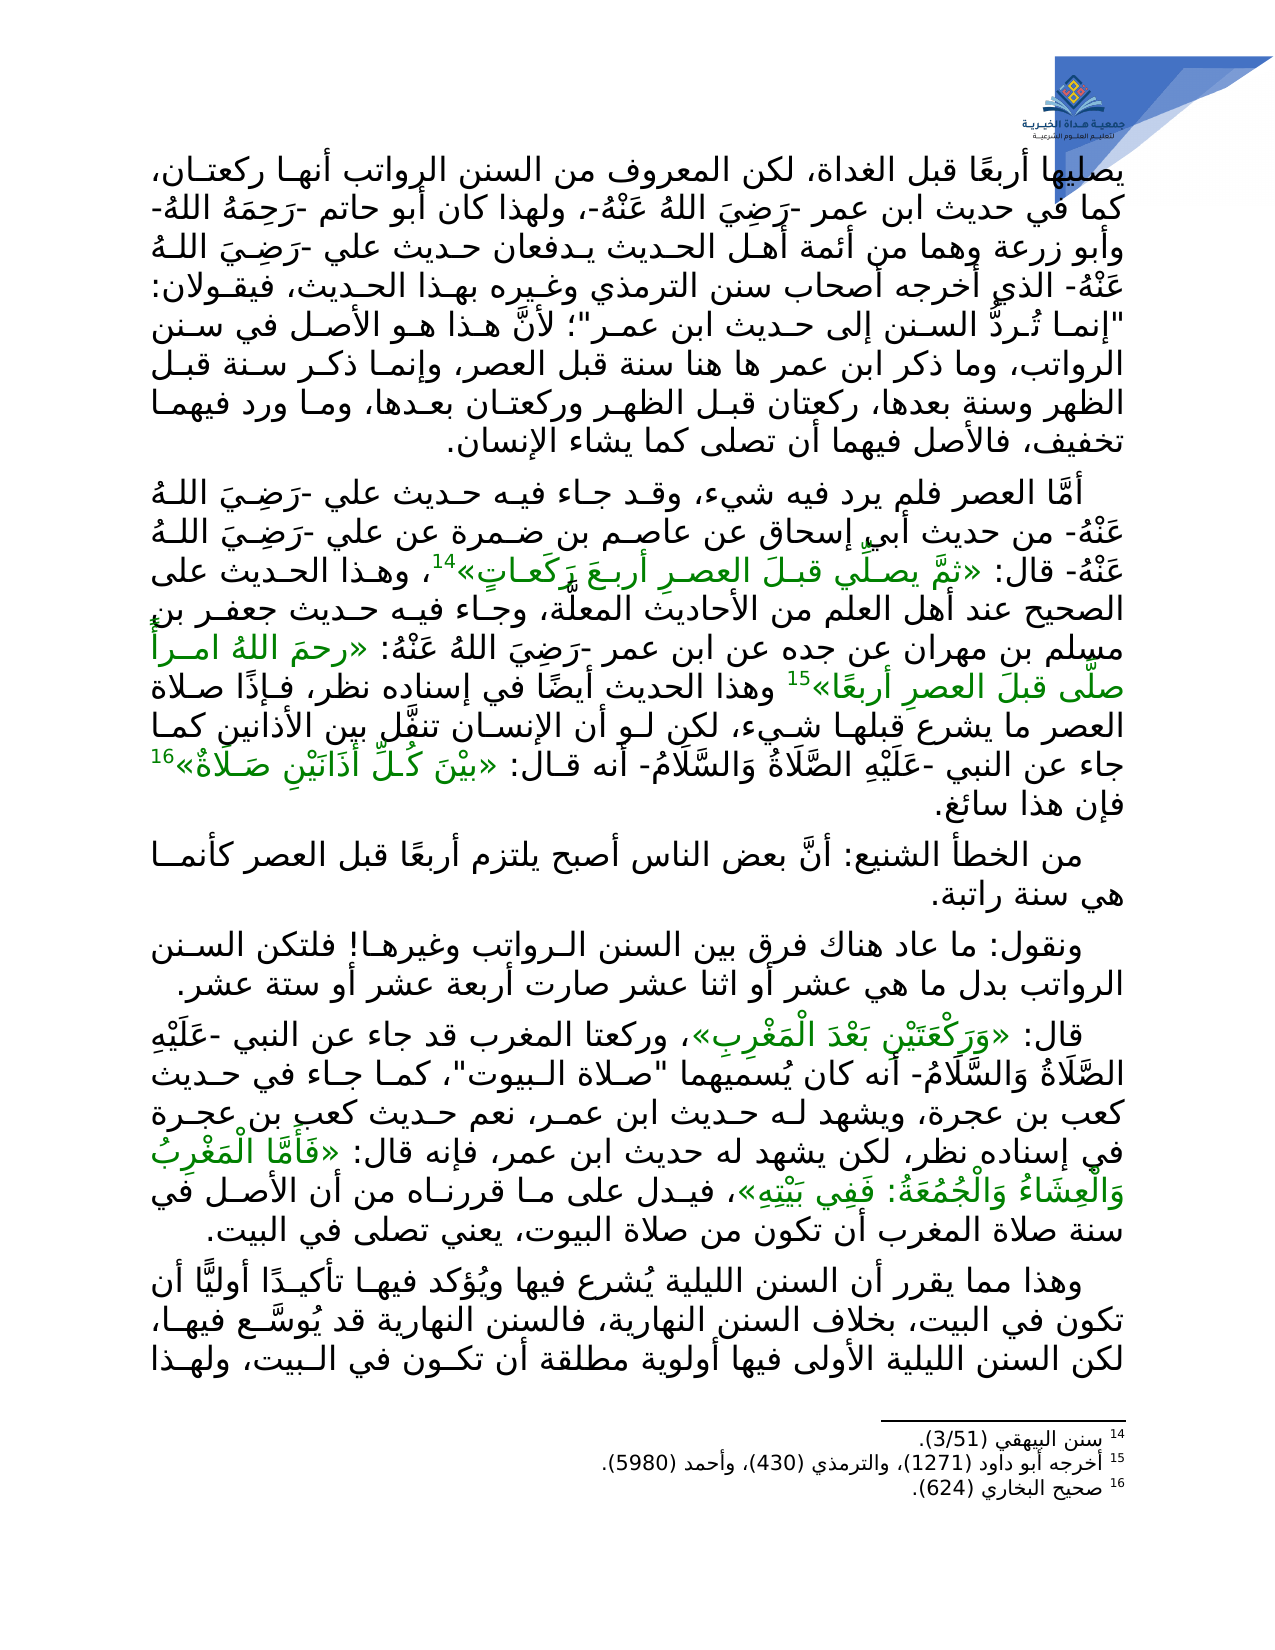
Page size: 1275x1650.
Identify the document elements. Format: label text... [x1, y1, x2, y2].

picture [1022, 68, 1275, 206]
text من الخطأ الشنيع: أنَّ بعض الناس أصبح يلتزم أربعًا قبل العصر كأنما هي سنة راتبة. [150, 836, 1125, 913]
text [150, 1262, 1125, 1378]
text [150, 150, 1125, 461]
text أمَّا العصر فلم يرد فيه شيء، وقد جاء فيه حديث علي -رَضِيَ اللهُ عَنْهُ- من حديث أبي إسحاق عن عاصم بن ضمرة عن علي -رَضِيَ اللهُ عَنْهُ- قال: «ثمَّ يصلِّي قبلَ العصرِ أربعَ رَكَعاتٍ»، وهذا الحديث على الصحيح عند أهل العلم من الأحاديث المعلَّة، وجاء فيه حديث جعفر بن مسلم بن مهران عن جده عن ابن عمر -رَضِيَ اللهُ عَنْهُ: «رحمَ اللهُ امرأً صلَّى قبلَ العصرِ أربعًا» وهذا الحديث أيضًا في إسناده نظر، فإذًا صلاة العصر ما يشرع قبلها شيء، لكن لو أن الإنسان تنفَّل بين الأذانين كما جاء عن النبي -عَلَيْهِ الصَّلَاةُ وَالسَّلَامُ- أنه قال: «بيْنَ كُلِّ أذَانَيْنِ صَلَاةٌ» فإن هذا سائغ. [150, 473, 1125, 823]
text قال: «وَرَكْعَتَيْنِ بَعْدَ الْمَغْرِبِ»، وركعتا المغرب قد جاء عن النبي -عَلَيْهِ الصَّلَاةُ وَالسَّلَامُ- أنه كان يُسميهما "صلاة البيوت"، كما جاء في حديث كعب بن عجرة، ويشهد له حديث ابن عمر، نعم حديث كعب بن عجرة في إسناده نظر، لكن يشهد له حديث ابن عمر، فإنه قال: «فَأَمَّا الْمَغْرِبُ وَالْعِشَاءُ وَالْجُمُعَةُ: فَفِي بَيْتِهِ»، فيدل على ما قررناه من أن الأصل في سنة صلاة المغرب أن تكون من صلاة البيوت، يعني تصلى في البيت. [150, 1016, 1125, 1249]
text ونقول: ما عاد هناك فرق بين السنن الرواتب وغيرها! فلتكن السنن الرواتب بدل ما هي عشر أو اثنا عشر صارت أربعة عشر أو ستة عشر. [150, 926, 1125, 1003]
